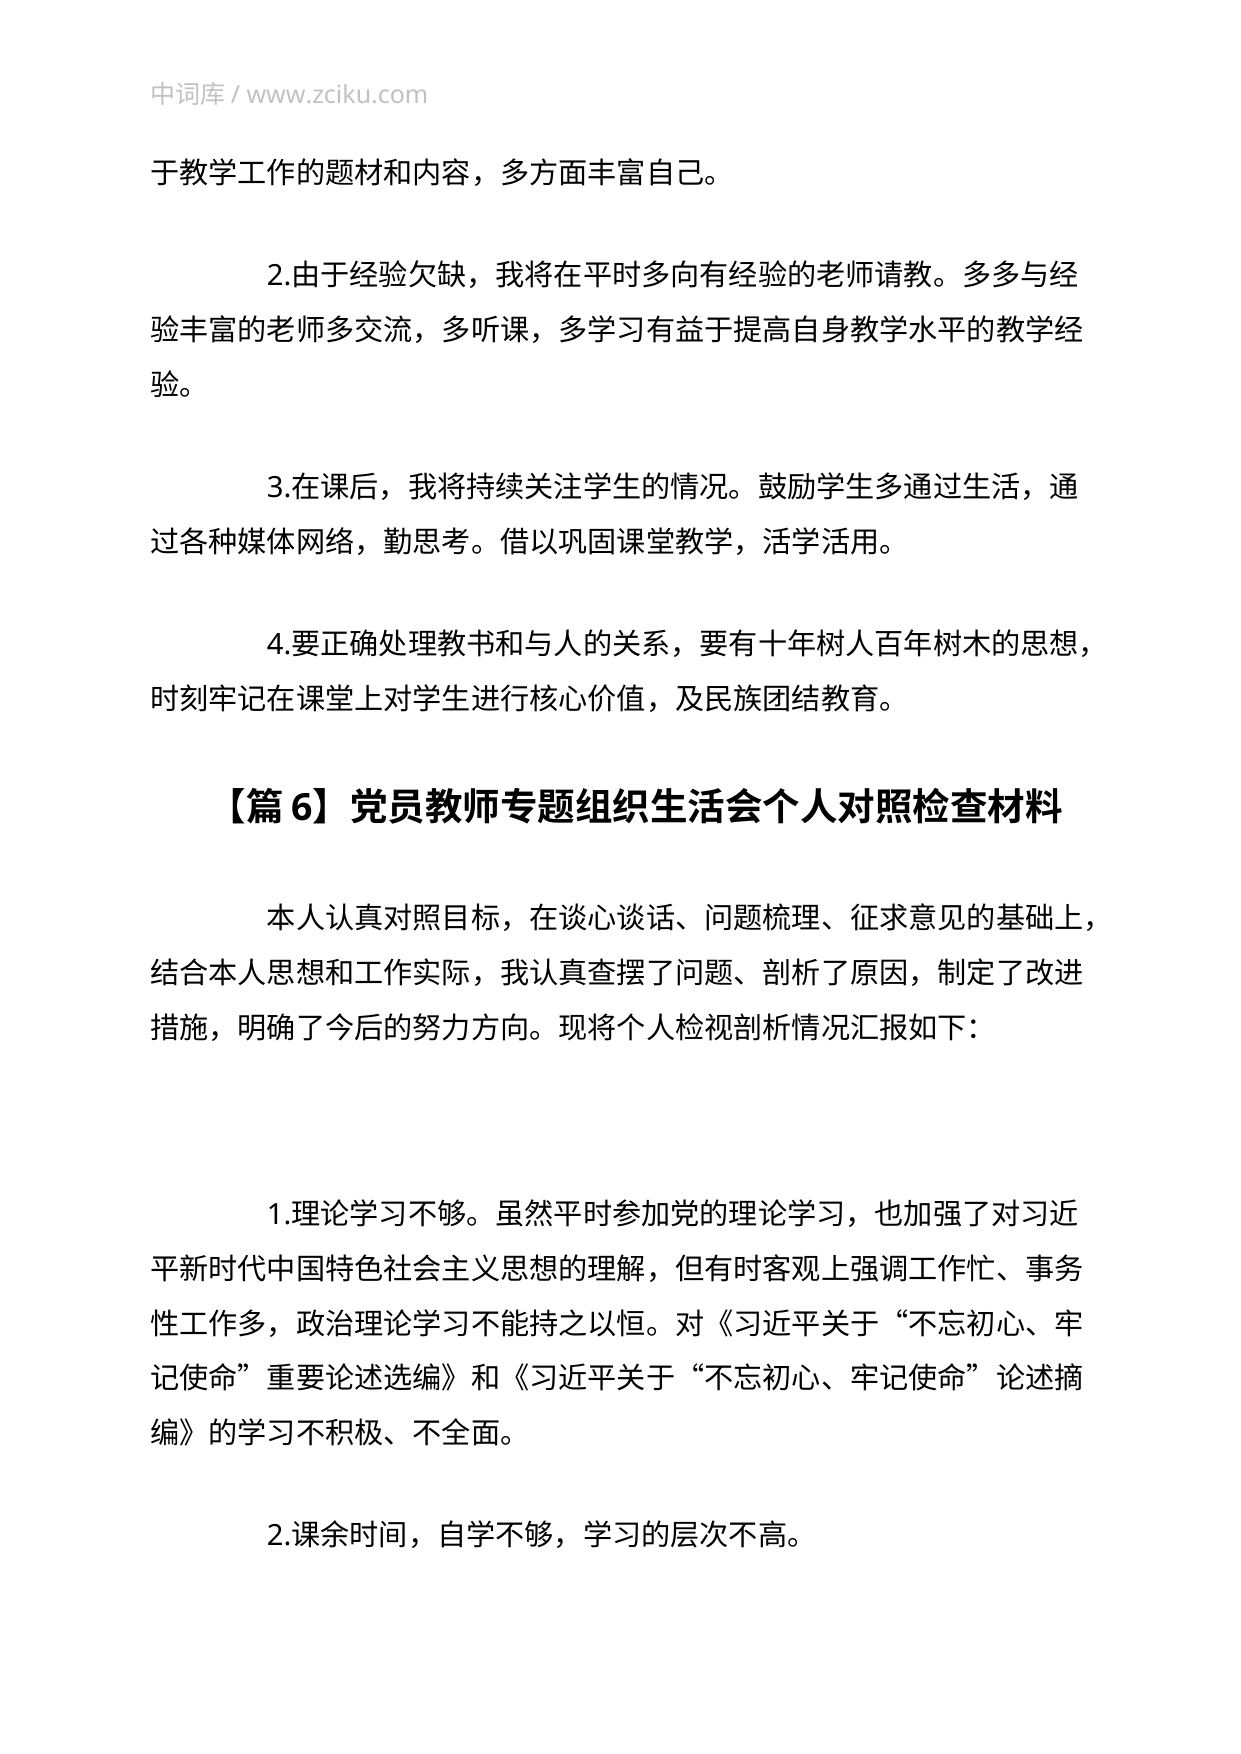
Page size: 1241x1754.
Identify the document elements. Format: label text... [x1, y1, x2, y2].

text 【篇6】党员教师专题组织生活会个人对照检查材料 [150, 777, 1090, 831]
text 本人认真对照目标，在谈心谈话、问题梳理、征求意见的基础上，结合本人思想和工作实际，我认真查摆了问题、剖析了原因，制定了改进措施，明确了今后的努力方向。现将个人检视剖析情况汇报如下： [150, 894, 1090, 1047]
text 2.课余时间，自学不够，学习的层次不高。 [150, 1512, 1090, 1554]
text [150, 150, 1090, 192]
text 1.理论学习不够。虽然平时参加党的理论学习，也加强了对习近平新时代中国特色社会主义思想的理解，但有时客观上强调工作忙、事务性工作多，政治理论学习不能持之以恒。对《习近平关于“不忘初心、牢记使命”重要论述选编》和《习近平关于“不忘初心、牢记使命”论述摘编》的学习不积极、不全面。 [150, 1190, 1090, 1452]
text 4.要正确处理教书和与人的关系，要有十年树人百年树木的思想，时刻牢记在课堂上对学生进行核心价值，及民族团结教育。 [150, 620, 1090, 717]
text 2.由于经验欠缺，我将在平时多向有经验的老师请教。多多与经验丰富的老师多交流，多听课，多学习有益于提高自身教学水平的教学经验。 [150, 252, 1090, 404]
text 3.在课后，我将持续关注学生的情况。鼓励学生多通过生活，通过各种媒体网络，勤思考。借以巩固课堂教学，活学活用。 [150, 463, 1090, 561]
